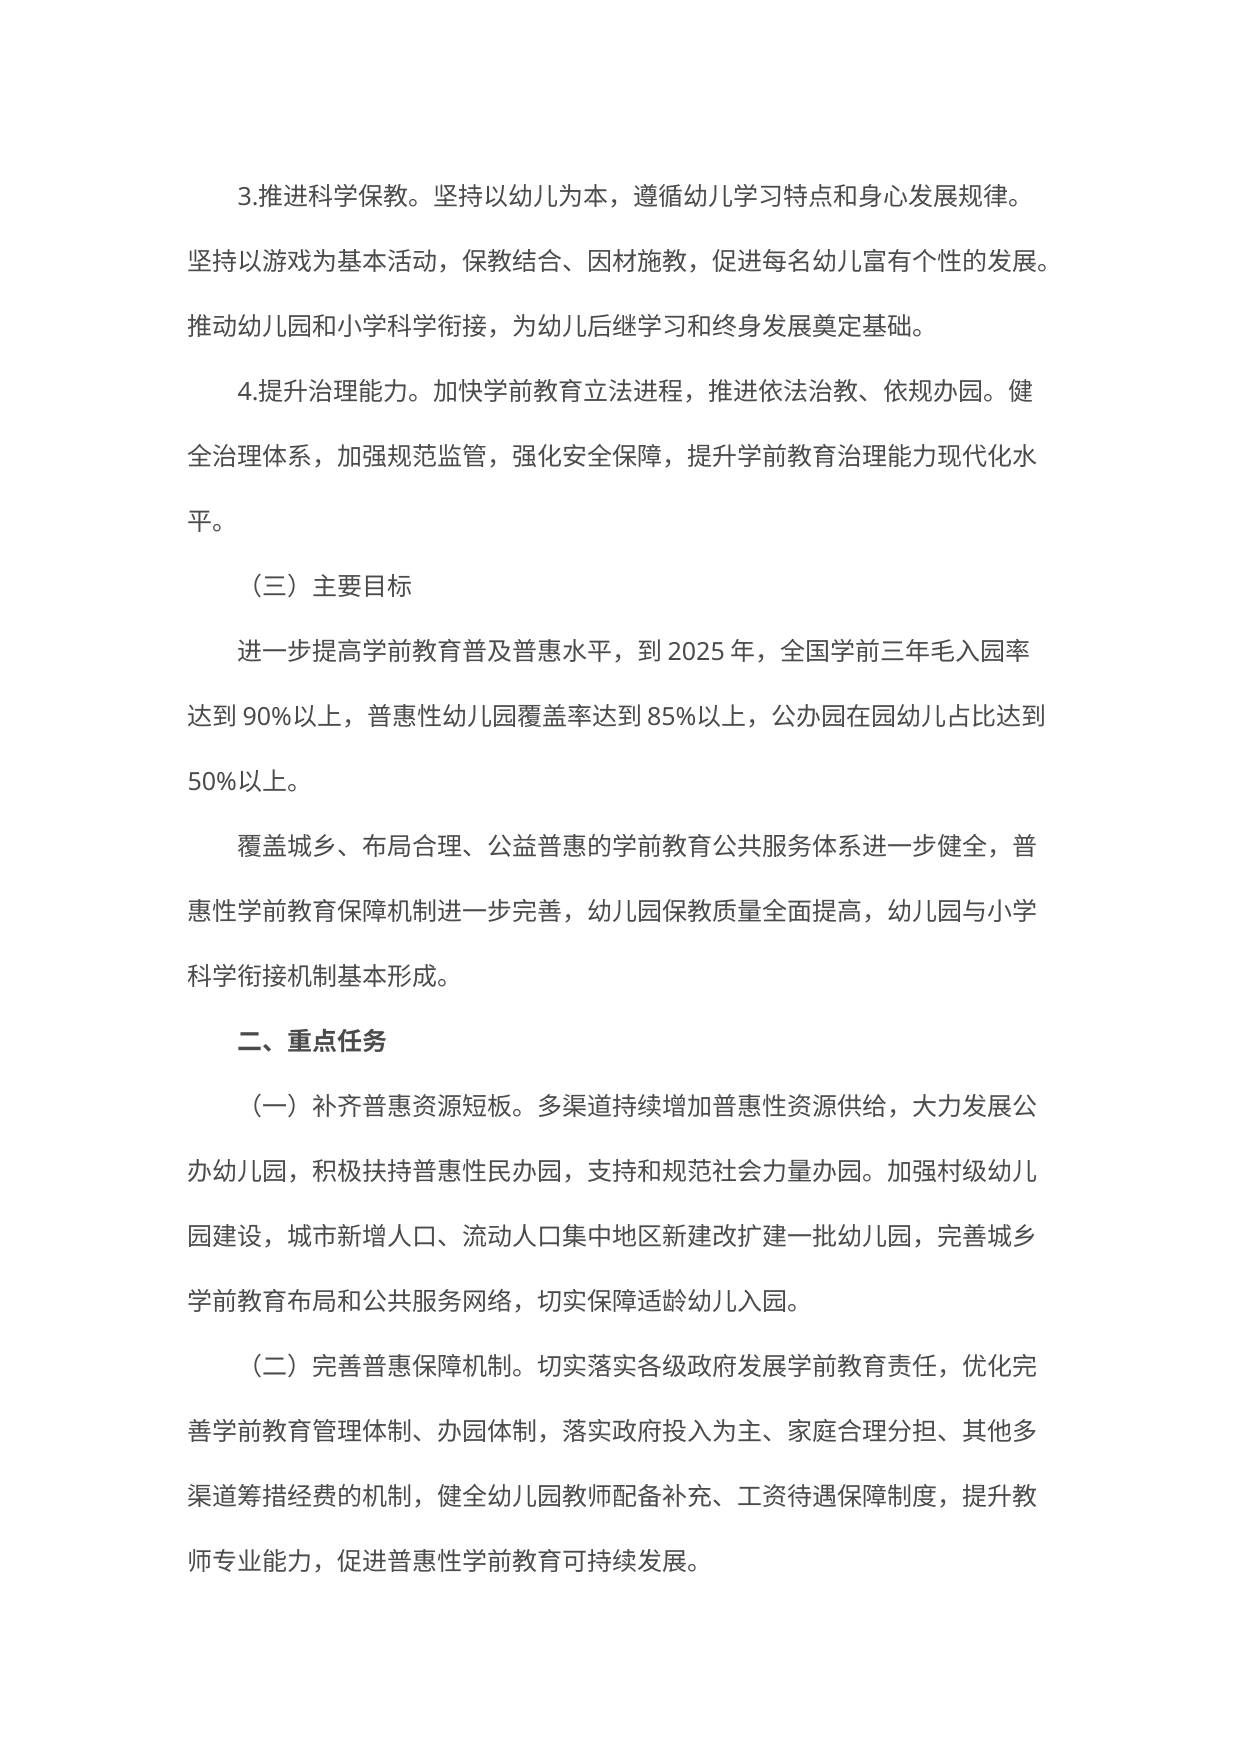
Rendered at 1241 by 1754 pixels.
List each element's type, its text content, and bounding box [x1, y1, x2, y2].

text （二）完善普惠保障机制。切实落实各级政府发展学前教育责任，优化完善学前教育管理体制、办园体制，落实政府投入为主、家庭合理分担、其他多渠道筹措经费的机制，健全幼儿园教师配备补充、工资待遇保障制度，提升教师专业能力，促进普惠性学前教育可持续发展。 [187, 1332, 1053, 1592]
text （一）补齐普惠资源短板。多渠道持续增加普惠性资源供给，大力发展公办幼儿园，积极扶持普惠性民办园，支持和规范社会力量办园。加强村级幼儿园建设，城市新增人口、流动人口集中地区新建改扩建一批幼儿园，完善城乡学前教育布局和公共服务网络，切实保障适龄幼儿入园。 [187, 1072, 1053, 1332]
text 覆盖城乡、布局合理、公益普惠的学前教育公共服务体系进一步健全，普惠性学前教育保障机制进一步完善，幼儿园保教质量全面提高，幼儿园与小学科学衔接机制基本形成。 [187, 812, 1053, 1007]
text 4.提升治理能力。加快学前教育立法进程，推进依法治教、依规办园。健全治理体系，加强规范监管，强化安全保障，提升学前教育治理能力现代化水平。 [187, 357, 1053, 552]
text 3.推进科学保教。坚持以幼儿为本，遵循幼儿学习特点和身心发展规律。坚持以游戏为基本活动，保教结合、因材施教，促进每名幼儿富有个性的发展。推动幼儿园和小学科学衔接，为幼儿后继学习和终身发展奠定基础。 [187, 162, 1053, 357]
text （三）主要目标 [187, 552, 1053, 617]
text 进一步提高学前教育普及普惠水平，到2025年，全国学前三年毛入园率达到90%以上，普惠性幼儿园覆盖率达到85%以上，公办园在园幼儿占比达到50%以上。 [187, 617, 1053, 812]
text 二、重点任务 [187, 1007, 1053, 1072]
